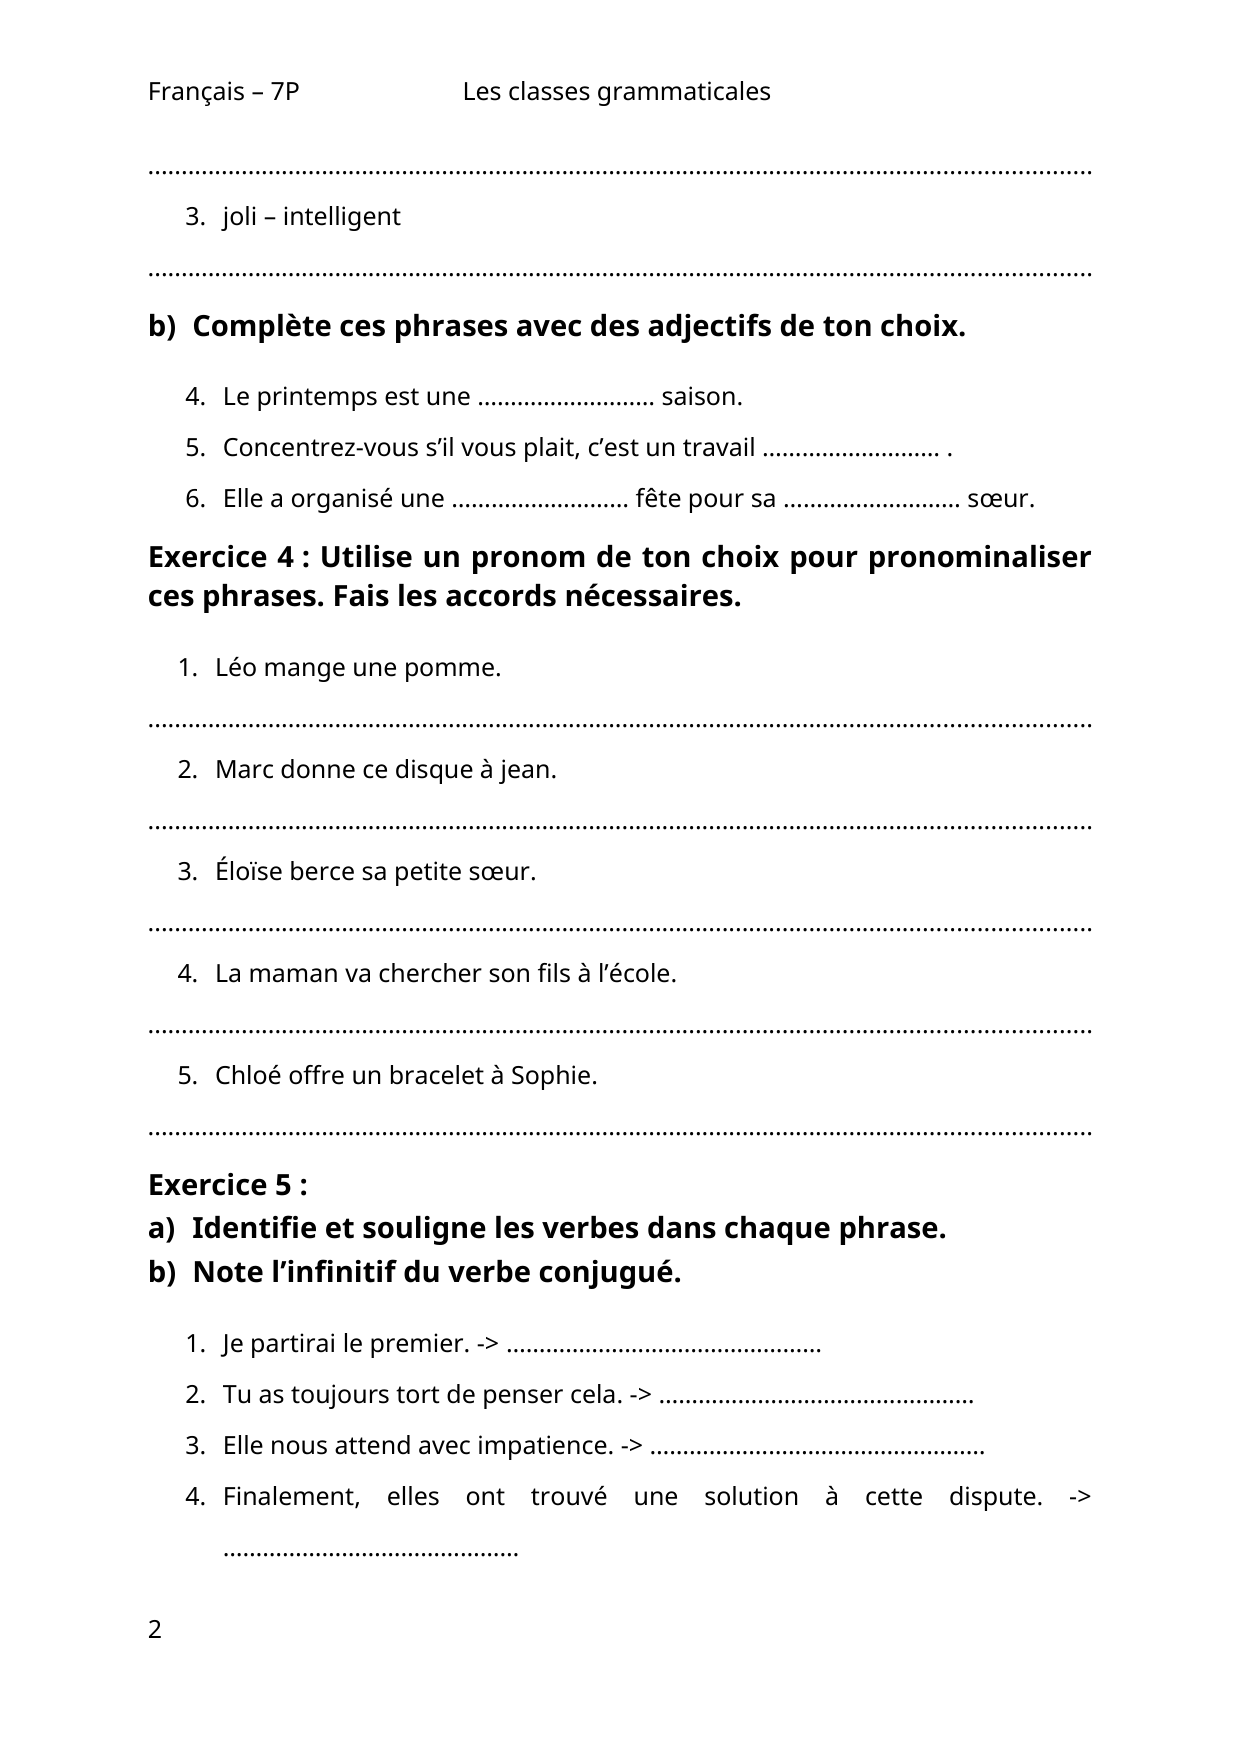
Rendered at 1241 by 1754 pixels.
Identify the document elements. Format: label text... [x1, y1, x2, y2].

list Tu as toujours tort de penser cela. -> ………………………………………… [185, 1376, 1093, 1411]
list Elle nous attend avec impatience. -> …………………………………………… [185, 1427, 1093, 1462]
subtitle Complète ces phrases avec des adjectifs de ton choix. [148, 305, 1093, 344]
list Marc donne ce disque à jean. [177, 751, 1093, 786]
subtitle Note l’infinitif du verbe conjugué. [148, 1252, 1093, 1291]
list Éloïse berce sa petite sœur. [177, 853, 1093, 888]
list Léo mange une pomme. [177, 649, 1093, 683]
list Le printemps est une ……………………… saison. [185, 379, 1093, 413]
list La maman va chercher son fils à l’école. [177, 956, 1093, 990]
list Finalement, elles ont trouvé une solution à cette dispute. -> ……………………………………… [185, 1478, 1093, 1564]
subtitle Exercice 5 : [148, 1164, 1093, 1204]
subtitle Exercice 4 : Utilise un pronom de ton choix pour pronominaliser ces phrases. Fais les accords nécessaires. [148, 536, 1093, 615]
list Concentrez-vous s’il vous plait, c’est un travail ……………………… . [185, 430, 1093, 464]
list joli – intelligent [185, 199, 1093, 233]
list Je partirai le premier. -> ………………………………………… [185, 1325, 1093, 1359]
subtitle Identifie et souligne les verbes dans chaque phrase. [148, 1208, 1093, 1247]
list Elle a organisé une ……………………… fête pour sa ……………………… sœur. [185, 481, 1093, 515]
list Chloé offre un bracelet à Sophie. [177, 1058, 1093, 1092]
